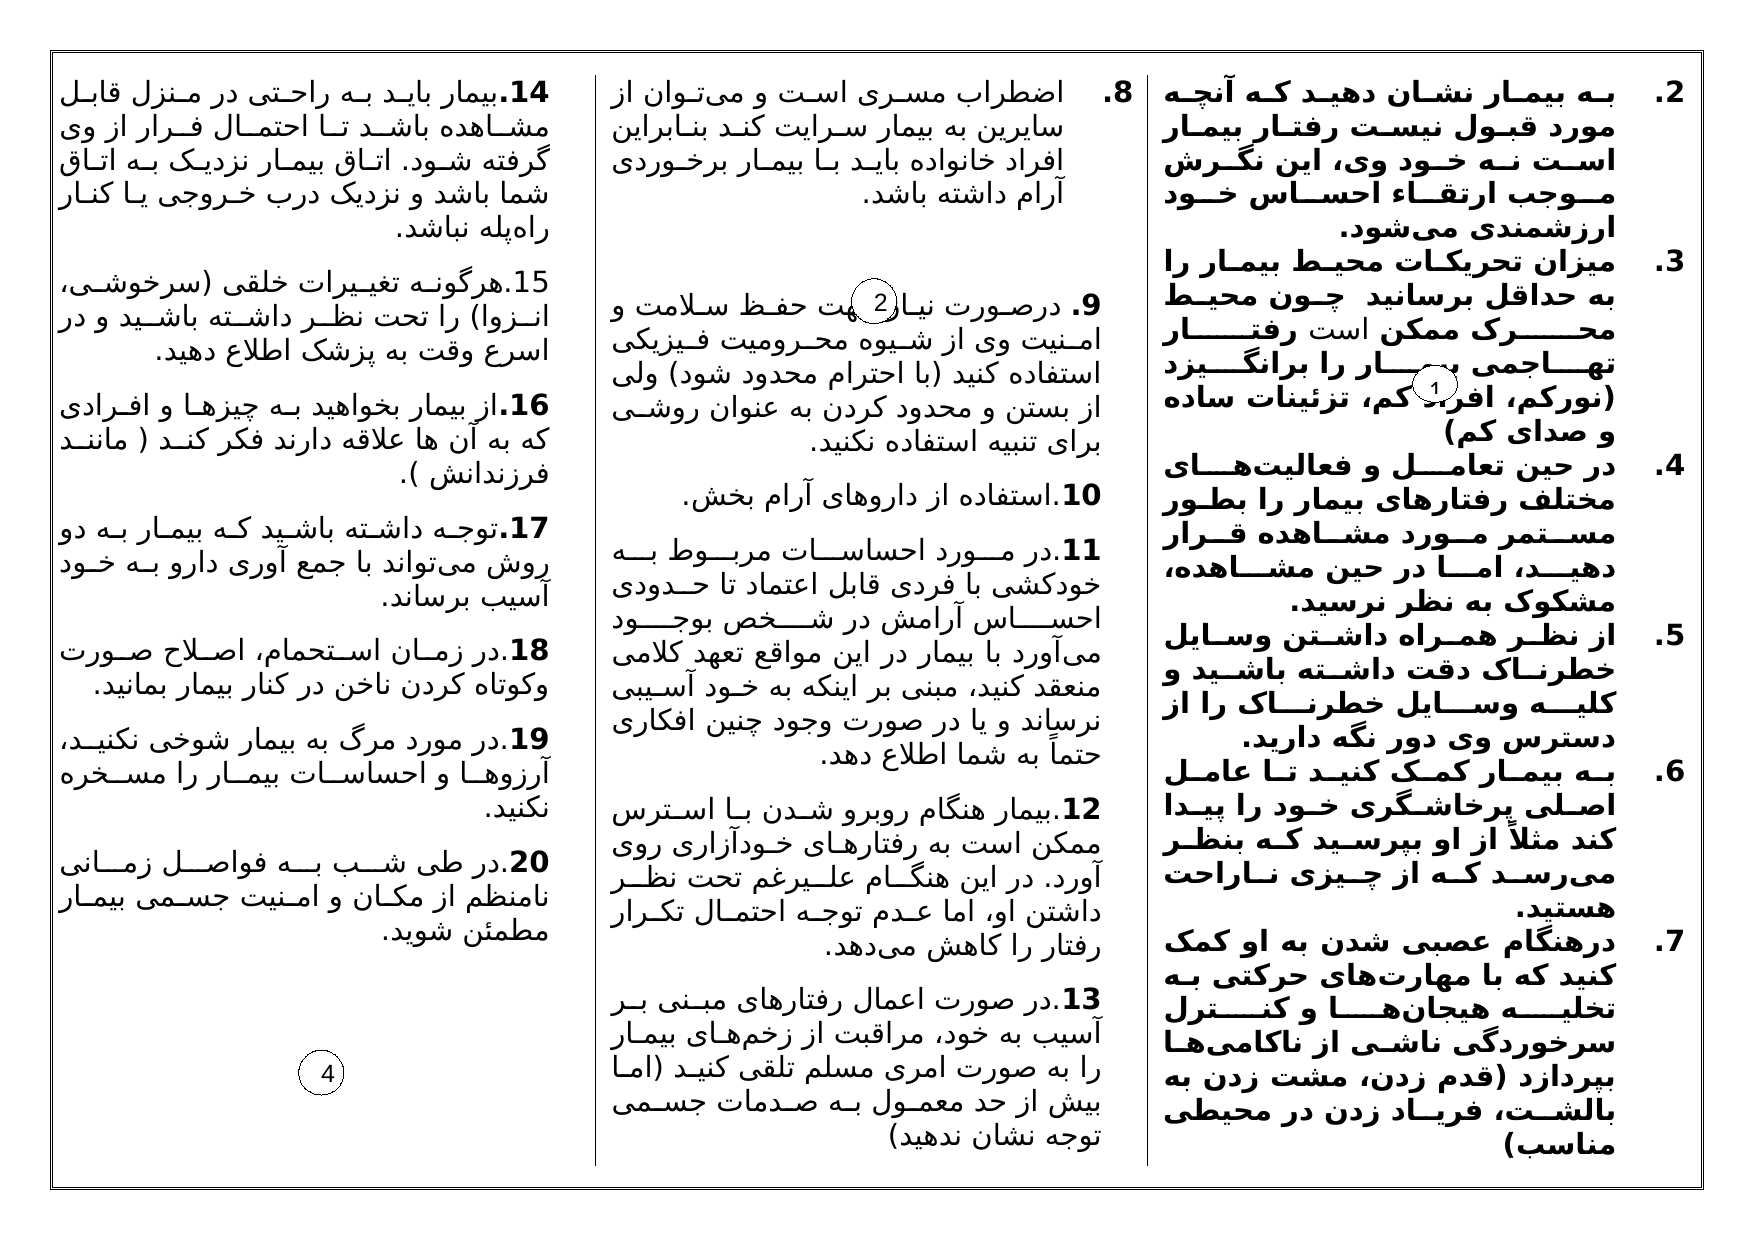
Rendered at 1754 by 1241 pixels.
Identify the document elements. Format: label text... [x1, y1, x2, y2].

text 11.در مورد احساسات مربوط به خودکشی با فردی قابل اعتماد تا حدودی احساس آرامش در شخص بوجود می‌آورد با بیمار در این مواقع تعهد کلامی منعقد کنید، مبنی بر اینکه به خود آسیبی نرساند و یا در صورت وجود چنین افکاری حتماً به شما اطلاع دهد. [611, 533, 1102, 771]
text 18.در زمان استحمام، اصلاح صورت وکوتاه کردن ناخن در کنار بیمار بمانید. [59, 634, 550, 702]
text 10.استفاده از داروهای آرام بخش. [611, 479, 1102, 513]
list در حین تعامل و فعالیت‌های مختلف رفتارهای بیمار را بطور مستمر مورد مشاهده قرار دهید، اما در حین مشاهده، مشکوک به نظر نرسید. [1163, 448, 1654, 618]
list از نظر همراه داشتن وسایل خطرناک دقت داشته باشید و کلیه وسایل خطرناک را از دسترس وی دور نگه دارید. [1163, 618, 1654, 754]
text 9. درصورت نیاز جهت حفظ سلامت و امنیت وی از شیوه محرومیت فیزیکی استفاده کنید (با احترام محدود شود) ولی از بستن و محدود کردن به عنوان روشی برای تنبیه استفاده نکنید. [611, 288, 1102, 458]
list میزان تحریکات محیط بیمار را به حداقل برسانید چون محیط محرک ممکن است رفتار تهاجمی بیمار را برانگیزد (نورکم، افراد کم، تزئینات ساده و صدای کم) [1163, 245, 1654, 448]
text 12.بیمار هنگام روبرو شدن با استرس ممکن است به رفتارهای خودآزاری روی آورد. در این هنگام علیرغم تحت نظر داشتن او، اما عدم توجه احتمال تکرار رفتار را کاهش می‌دهد. [611, 792, 1102, 962]
text 14.بیمار باید به راحتی در منزل قابل مشاهده باشد تا احتمال فرار از وی گرفته شود. اتاق بیمار نزدیک به اتاق شما باشد و نزدیک درب خروجی یا کنار راه‌پله نباشد. [59, 75, 550, 245]
list به بیمار نشان دهید که آنچه مورد قبول نیست رفتار بیمار است نه خود وی، این نگرش موجب ارتقاء احساس خود ارزشمندی می‌شود. [1163, 75, 1654, 245]
list به بیمار کمک کنید تا عامل اصلی پرخاشگری خود را پیدا کند مثلاً از او بپرسید که بنظر می‌رسد که از چیزی ناراحت هستید. [1163, 754, 1654, 924]
list اضطراب مسری است و می‌توان از سایرین به بیمار سرایت کند بنابراین افراد خانواده باید با بیمار برخوردی آرام داشته باشد. [611, 75, 1102, 211]
text 13.در صورت اعمال رفتارهای مبنی بر آسیب به خود، مراقبت از زخم‌های بیمار را به صورت امری مسلم تلقی کنید (اما بیش از حد معمول به صدمات جسمی توجه نشان ندهید) [611, 983, 1102, 1152]
text 15.هرگونه تغییرات خلقی (سرخوشی، انزوا) را تحت نظر داشته باشید و در اسرع وقت به پزشک اطلاع دهید. [59, 266, 550, 367]
text 19.در مورد مرگ به بیمار شوخی نکنید، آرزوها و احساسات بیمار را مسخره نکنید. [59, 722, 550, 824]
text 20.در طی شب به فواصل زمانی نامنظم از مکان و امنیت جسمی بیمار مطمئن شوید. [59, 845, 550, 947]
text 17.توجه داشته باشید که بیمار به دو روش می‌تواند با جمع آوری دارو به خود آسیب برساند. [59, 511, 550, 613]
list درهنگام عصبی شدن به او کمک کنید که با مهارت‌های حرکتی به تخلیه هیجان‌ها و کنترل سرخوردگی ناشی از ناکامی‌ها بپردازد (قدم زدن، مشت زدن به بالشت، فریاد زدن در محیطی مناسب) [1163, 924, 1654, 1162]
text 16.از بیمار بخواهید به چیزها و افرادی که به آن ها علاقه دارند فکر کند ( مانند فرزندانش ). [59, 388, 550, 490]
